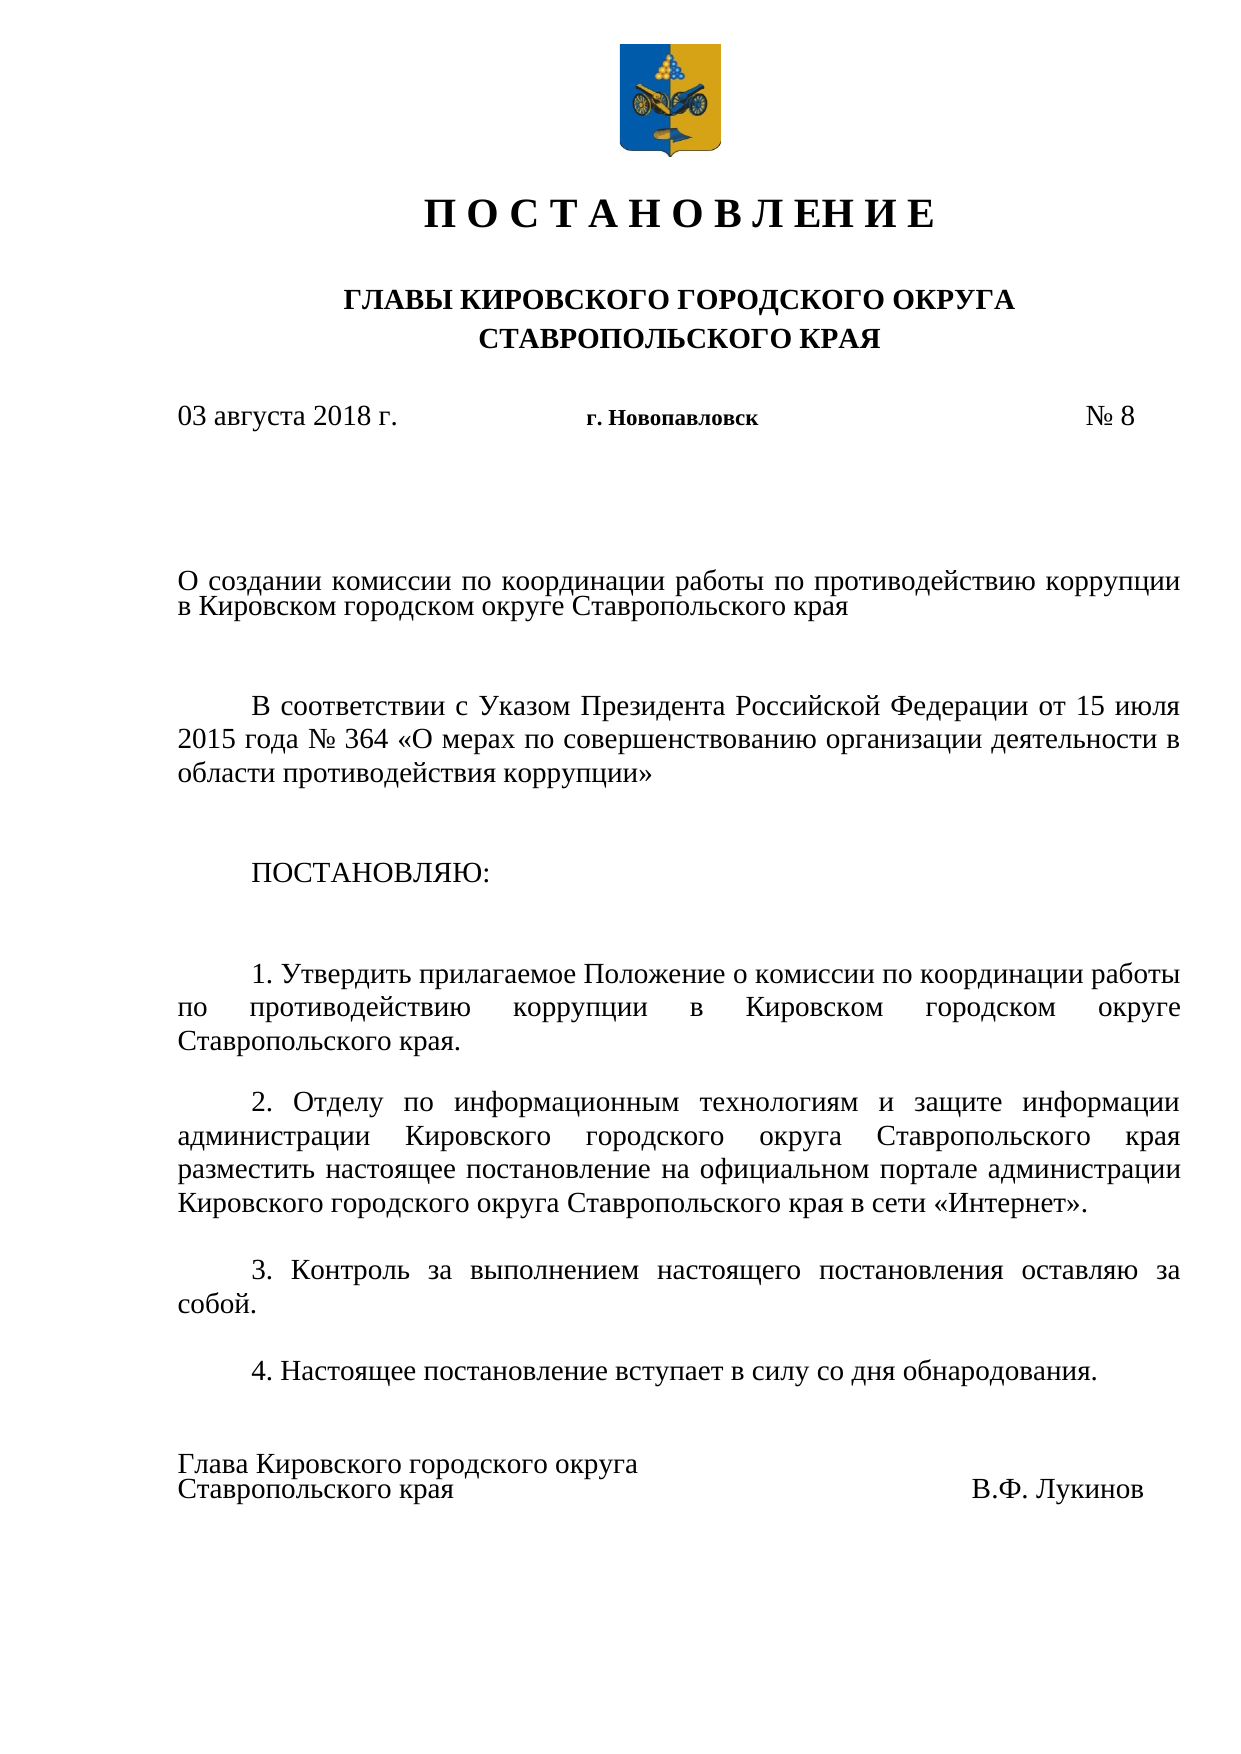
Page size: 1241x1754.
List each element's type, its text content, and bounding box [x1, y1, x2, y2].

text В соответствии с Указом Президента Российской Федерации от 15 июля 2015 года № 364 «О мерах по совершенствованию организации деятельности в области противодействия коррупции» [177, 688, 1181, 788]
text П О С Т А Н О В Л ЕН И Е [177, 188, 1181, 236]
text СТАВРОПОЛЬСКОГО КРАЯ [177, 321, 1181, 354]
text 2. Отделу по информационным технологиям и защите информации администрации Кировского городского округа Ставропольского края разместить настоящее постановление на официальном портале администрации Кировского городского округа Ставропольского края в сети «Интернет». [177, 1084, 1181, 1219]
text ГЛАВЫ КИРОВСКОГО ГОРОДСКОГО ОКРУГА [177, 282, 1181, 316]
text Глава Кировского городского округа [177, 1453, 1181, 1478]
text 1. Утвердить прилагаемое Положение о комиссии по координации работы по противодействию коррупции в Кировском городском округе Ставропольского края. [177, 956, 1181, 1057]
text 3. Контроль за выполнением настоящего постановления оставляю за собой. [177, 1252, 1181, 1319]
text О создании комиссии по координации работы по противодействию коррупции в Кировском городском округе Ставропольского края [177, 571, 1181, 621]
text 4. Настоящее постановление вступает в силу со дня обнародования. [177, 1353, 1181, 1386]
picture [619, 44, 721, 157]
text Ставропольского края В.Ф. Лукинов [177, 1478, 1181, 1503]
text 03 августа 2018 г. г. Новопавловск № 8 [177, 398, 1181, 431]
text ПОСТАНОВЛЯЮ: [177, 855, 1181, 889]
